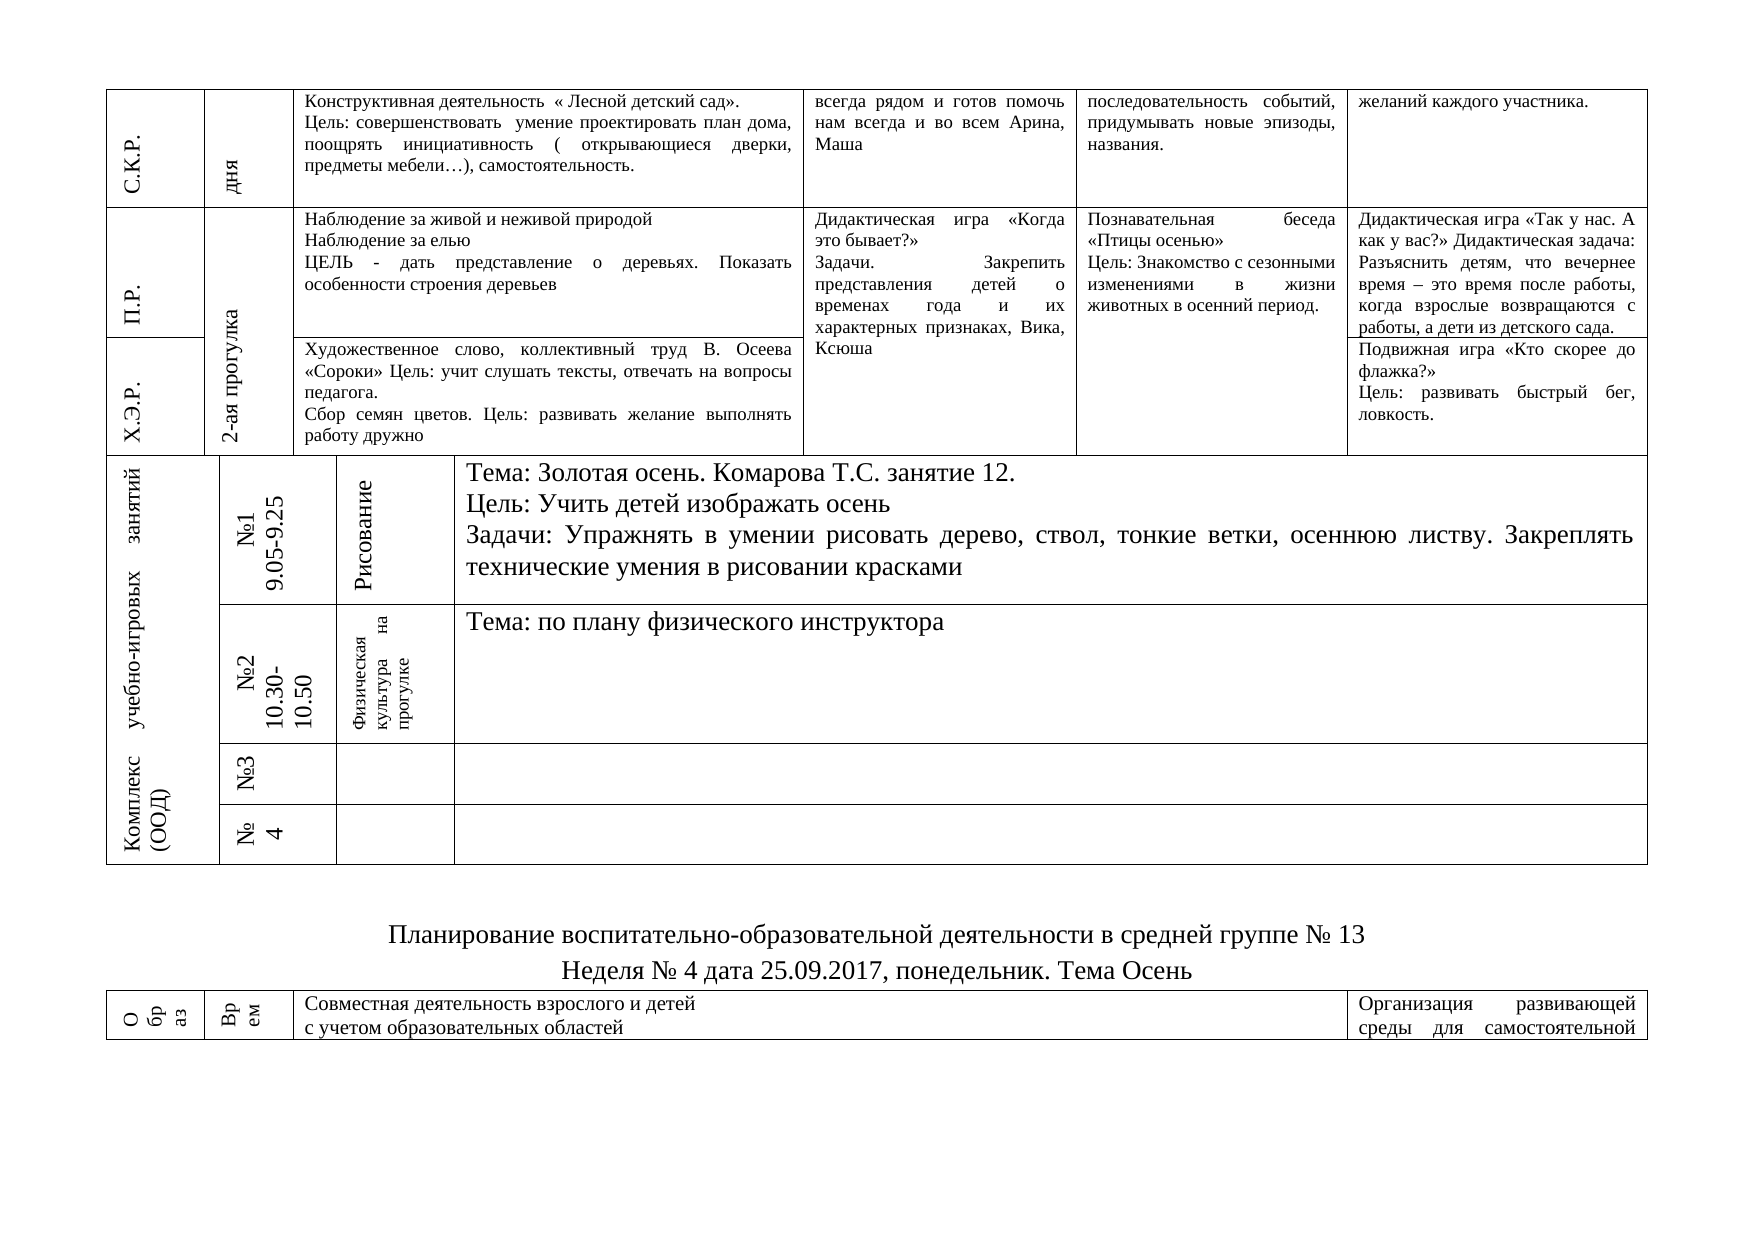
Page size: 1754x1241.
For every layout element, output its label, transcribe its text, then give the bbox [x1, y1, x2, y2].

table_cell Наблюдение за живой и неживой природой Наблюдение за елью ЦЕЛЬ - дать представление о деревьях. Показать особенности строения деревьев [294, 208, 803, 337]
table_cell №1 9.05-9.25 [220, 456, 336, 604]
table_cell [455, 744, 1647, 804]
table_cell №3 [220, 744, 336, 804]
table_cell 2-ая прогулка [205, 208, 293, 455]
table_cell П.Р. [107, 208, 204, 337]
table_cell I I половина дня [205, 90, 293, 207]
table_cell Дидактическая игра «Так у нас. А как у вас?» Дидактическая задача: Разъяснить детям, что вечернее время – это время после работы, когда взрослые возвращаются с работы, а дети из детского сада. [1348, 208, 1647, 337]
table_cell Дидактическая игра «Когда это бывает?» Задачи. Закрепить представления детей о временах года и их характерных признаках, Вика, Ксюша [804, 208, 1076, 455]
table_cell [337, 744, 454, 804]
table_header Образоват. области [107, 991, 204, 1039]
table_cell Тема: по плану физического инструктора [455, 605, 1647, 743]
table_header Совместная деятельность взрослого и детей с учетом образовательных областей [294, 991, 1347, 1039]
text Планирование воспитательно-образовательной деятельности в средней группе № 13 [118, 918, 1636, 949]
table_cell Рисование [337, 456, 454, 604]
table_cell [455, 805, 1647, 864]
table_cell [1348, 90, 1647, 207]
table_cell Комплекс учебно-игровых занятий (ООД) [107, 456, 219, 864]
table_cell С.К.Р. [107, 90, 204, 207]
table_cell Конструктивная деятельность « Лесной детский сад». Цель: совершенствовать умение проектировать план дома, поощрять инициативность ( открывающиеся дверки, предметы мебели…), самостоятельность. [294, 90, 803, 207]
table_cell Х.Э.Р. [107, 338, 204, 455]
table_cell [804, 90, 1076, 207]
table_cell Тема: Золотая осень. Комарова Т.С. занятие 12. Цель: Учить детей изображать осень Задачи: Упражнять в умении рисовать дерево, ствол, тонкие ветки, осеннюю листву. Закреплять технические умения в рисовании красками [455, 456, 1647, 604]
table_cell Подвижная игра «Кто скорее до флажка?» Цель: развивать быстрый бег, ловкость. [1348, 338, 1647, 455]
table_cell №2 10.30-10.50 [220, 605, 336, 743]
table_cell Художественное слово, коллективный труд В. Осеева «Сороки» Цель: учит слушать тексты, отвечать на вопросы педагога. Сбор семян цветов. Цель: развивать желание выполнять работу дружно [294, 338, 803, 455]
table_header Время дня [205, 991, 293, 1039]
table_cell №4 [220, 805, 336, 864]
table_cell Физическая культура на прогулке [337, 605, 454, 743]
table_cell [337, 805, 454, 864]
table_cell Познавательная беседа «Птицы осенью» Цель: Знакомство с сезонными изменениями в жизни животных в осенний период. [1077, 208, 1347, 455]
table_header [1348, 991, 1647, 1039]
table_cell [1077, 90, 1347, 207]
text Неделя № 4 дата 25.09.2017, понедельник. Тема Осень [118, 954, 1636, 985]
